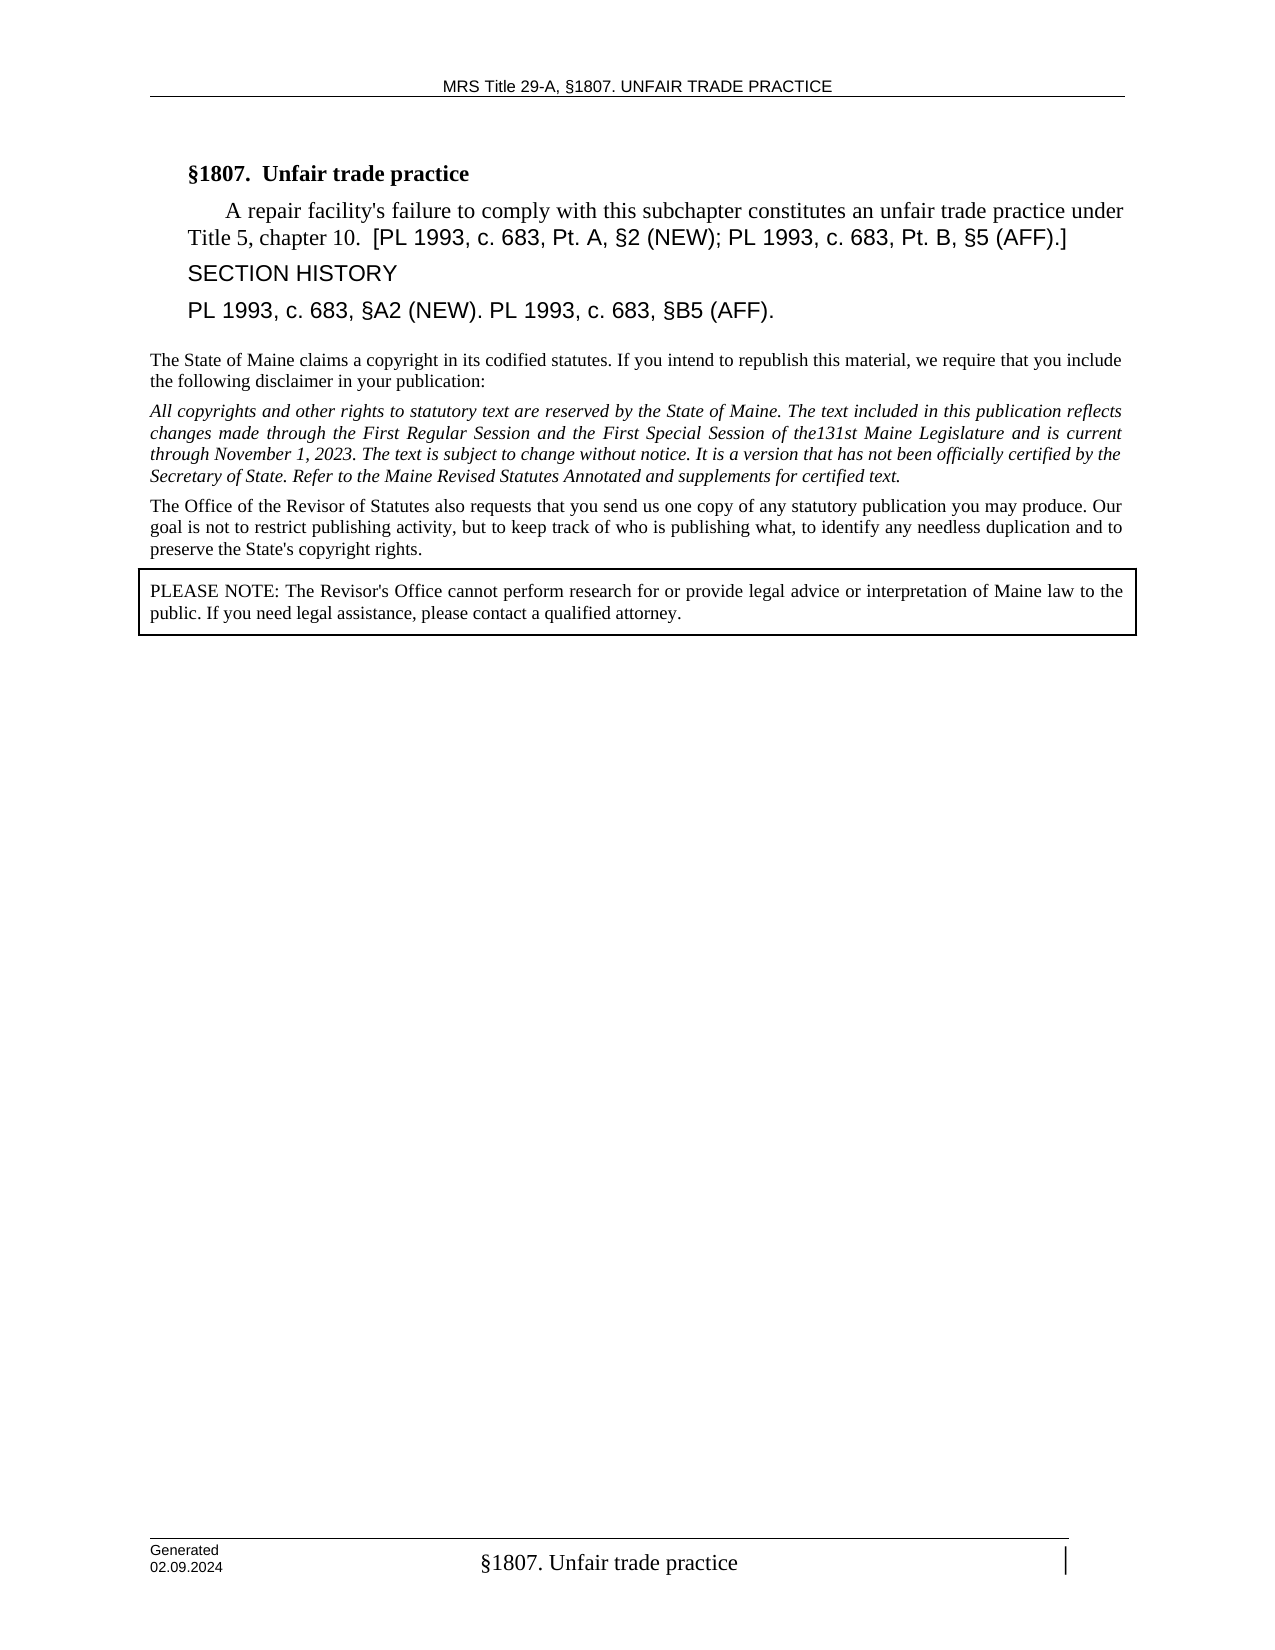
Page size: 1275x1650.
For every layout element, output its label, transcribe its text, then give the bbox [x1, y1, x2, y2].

text The Office of the Revisor of Statutes also requests that you send us one copy of any statutory publication you may produce. Our goal is not to restrict publishing activity, but to keep track of who is publishing what, to identify any needless duplication and to preserve the State's copyright rights. [150, 494, 1125, 559]
text PL 1993, c. 683, §A2 (NEW). PL 1993, c. 683, §B5 (AFF). [187, 297, 1125, 323]
text All copyrights and other rights to statutory text are reserved by the State of Maine. The text included in this publication reflects changes made through the First Regular Session and the First Special Session of the131st Maine Legislature and is current through November 1, 2023 . The text is subject to change without notice. It is a version that has not been officially certified by the Secretary of State. Refer to the Maine Revised Statutes Annotated and supplements for certified text. [150, 400, 1125, 486]
text A repair facility's failure to comply with this subchapter constitutes an unfair trade practice under Title 5, chapter 10. [PL 1993, c. 683, Pt. A, §2 (NEW); PL 1993, c. 683, Pt. B, §5 (AFF).] [187, 197, 1125, 250]
text The State of Maine claims a copyright in its codified statutes. If you intend to republish this material, we require that you include the following disclaimer in your publication: [150, 348, 1125, 392]
text SECTION HISTORY [187, 260, 1125, 287]
text §1807. Unfair trade practice [187, 160, 1125, 187]
text PLEASE NOTE: The Revisor's Office cannot perform research for or provide legal advice or interpretation of Maine law to the public. If you need legal assistance, please contact a qualified attorney. [140, 570, 1135, 634]
